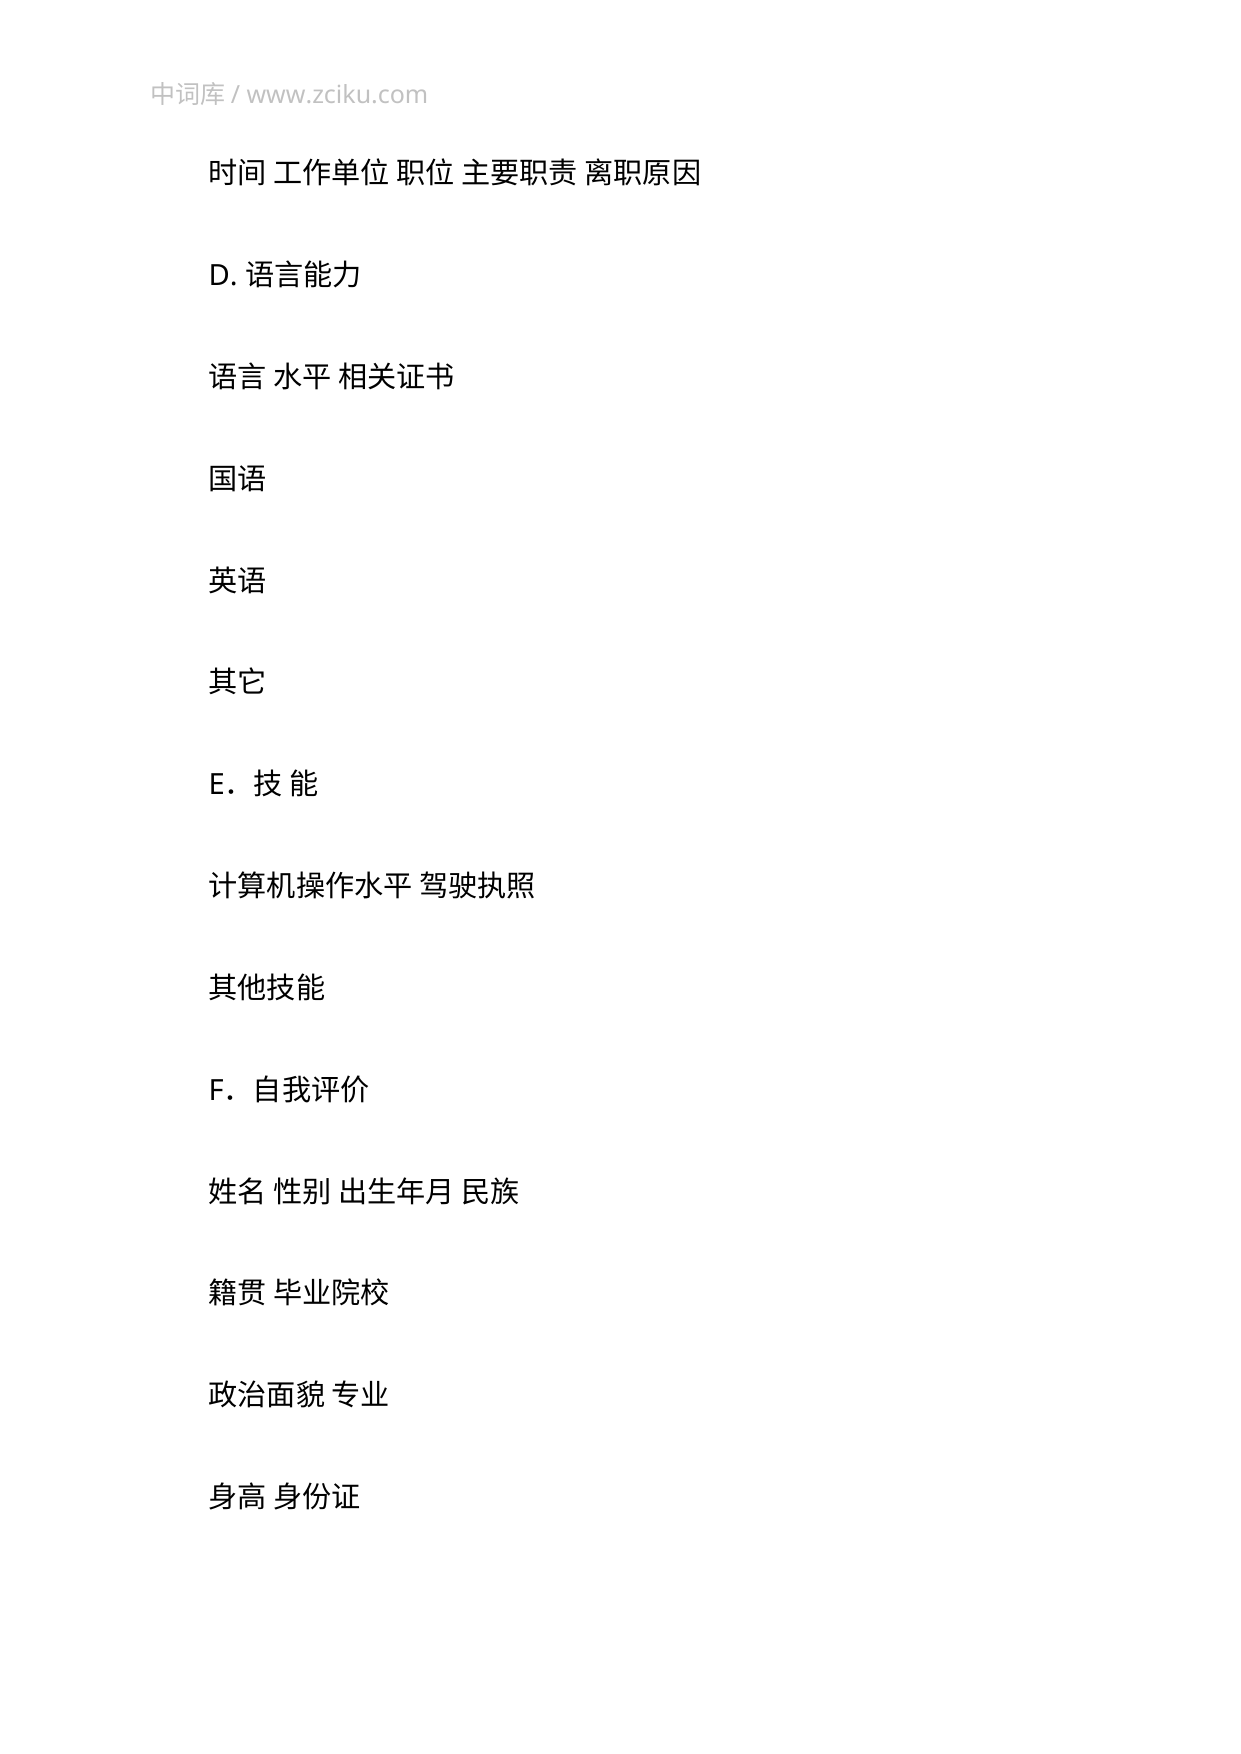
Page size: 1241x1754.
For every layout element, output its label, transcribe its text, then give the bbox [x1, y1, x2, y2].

text 政治面貌 专业 [150, 1372, 1090, 1414]
text 籍贯 毕业院校 [150, 1270, 1090, 1312]
text 语言 水平 相关证书 [150, 354, 1090, 396]
text 其他技能 [150, 964, 1090, 1007]
text 英语 [150, 557, 1090, 599]
text 计算机操作水平 驾驶执照 [150, 863, 1090, 905]
text 国语 [150, 456, 1090, 498]
text 身高 身份证 [150, 1474, 1090, 1516]
text 姓名 性别 出生年月 民族 [150, 1168, 1090, 1211]
text F．自我评价 [150, 1066, 1090, 1109]
text E．技 能 [150, 761, 1090, 803]
text D. 语言能力 [150, 252, 1090, 294]
text 其它 [150, 659, 1090, 701]
text 时间 工作单位 职位 主要职责 离职原因 [150, 150, 1090, 192]
